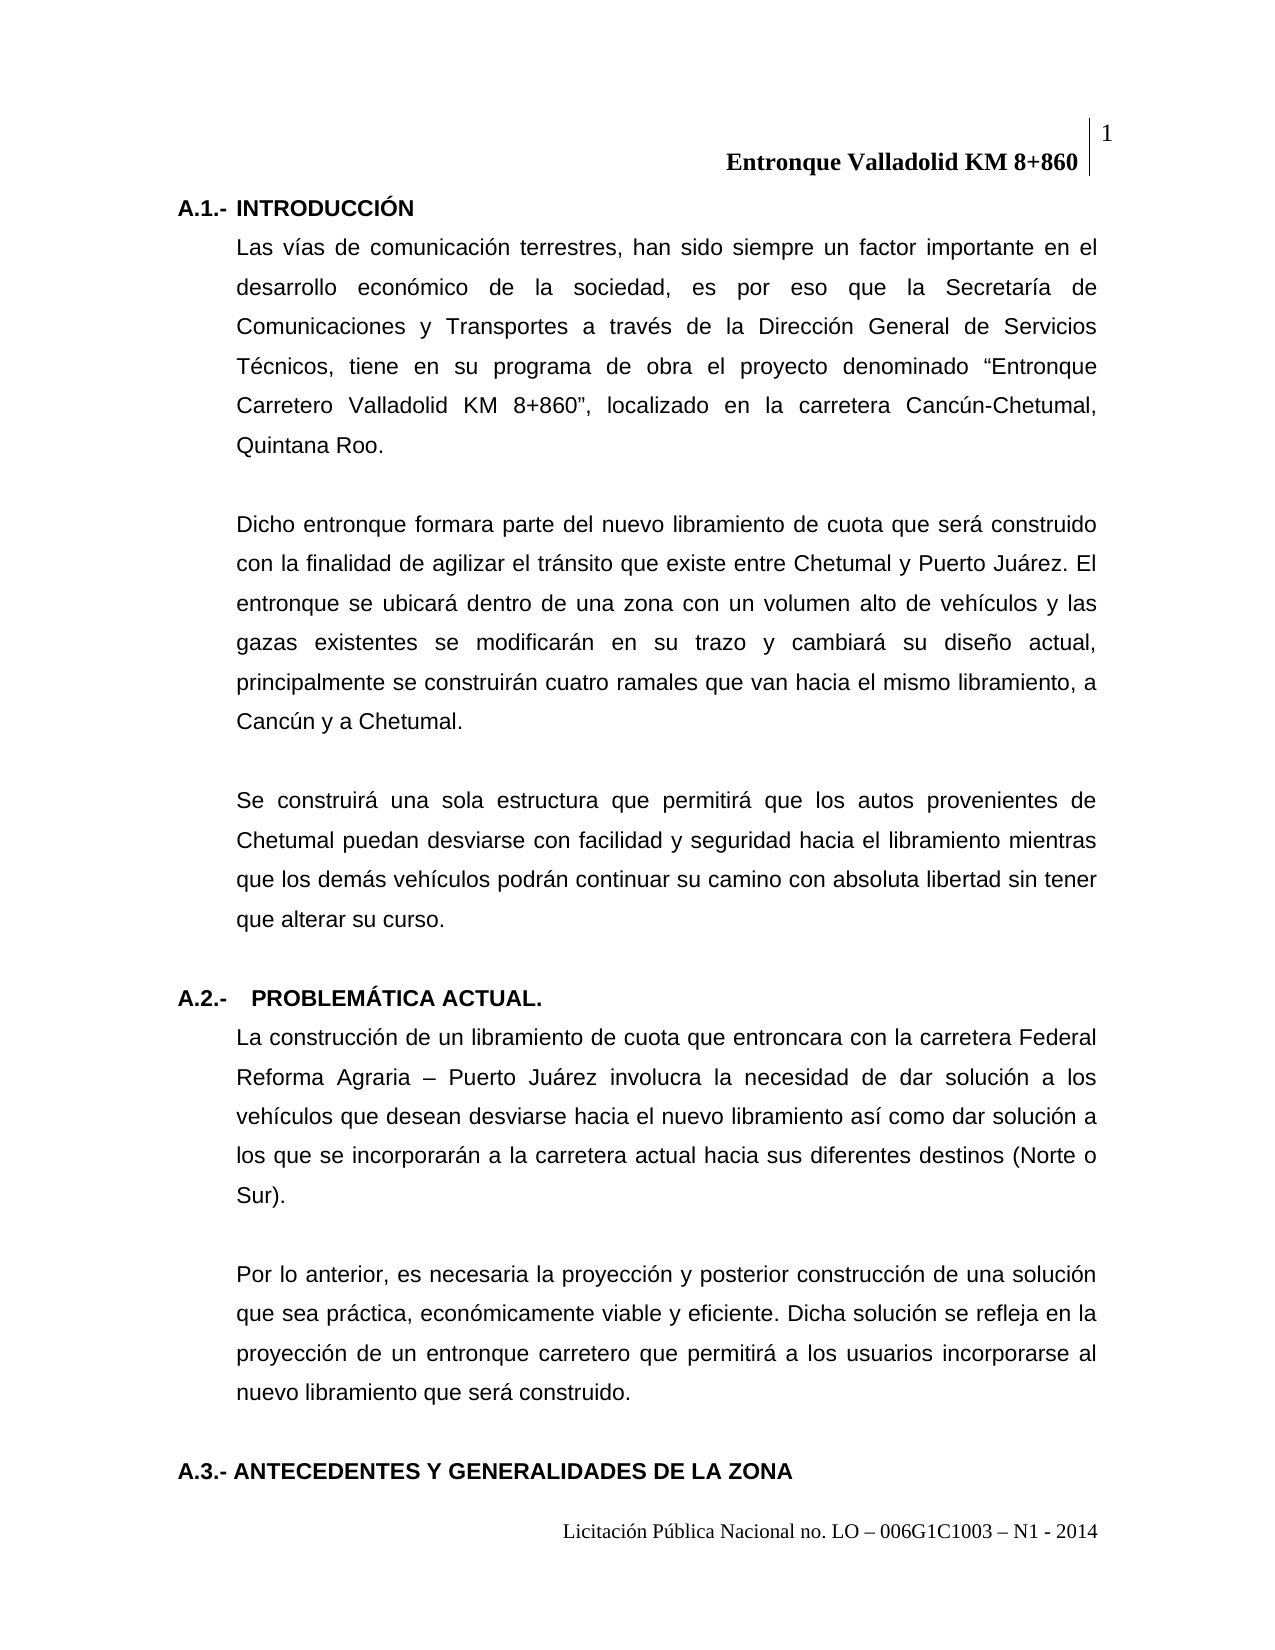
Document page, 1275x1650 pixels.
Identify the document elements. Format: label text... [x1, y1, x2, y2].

text A.2.- PROBLEMÁTICA ACTUAL. [177, 984, 1098, 1011]
text Se construirá una sola estructura que permitirá que los autos provenientes de Chetumal puedan desviarse con facilidad y seguridad hacia el libramiento mientras que los demás vehículos podrán continuar su camino con absoluta libertad sin tener que alterar su curso. [236, 787, 1098, 932]
text A.1.- INTRODUCCIÓN [177, 195, 1098, 221]
text A.3.- ANTECEDENTES Y GENERALIDADES DE LA ZONA [177, 1458, 1098, 1484]
text Las vías de comunicación terrestres, han sido siempre un factor importante en el desarrollo económico de la sociedad, es por eso que la Secretaría de Comunicaciones y Transportes a través de la Dirección General de Servicios Técnicos, tiene en su programa de obra el proyecto denominado “Entronque Carretero Valladolid KM 8+860”, localizado en la carretera Cancún-Chetumal, Quintana Roo. [236, 234, 1098, 458]
text Dicho entronque formara parte del nuevo libramiento de cuota que será construido con la finalidad de agilizar el tránsito que existe entre Chetumal y Puerto Juárez. El entronque se ubicará dentro de una zona con un volumen alto de vehículos y las gazas existentes se modificarán en su trazo y cambiará su diseño actual, principalmente se construirán cuatro ramales que van hacia el mismo libramiento, a Cancún y a Chetumal. [236, 511, 1098, 734]
text La construcción de un libramiento de cuota que entroncara con la carretera Federal Reforma Agraria – Puerto Juárez involucra la necesidad de dar solución a los vehículos que desean desviarse hacia el nuevo libramiento así como dar solución a los que se incorporarán a la carretera actual hacia sus diferentes destinos (Norte o Sur). [236, 1024, 1098, 1208]
text Por lo anterior, es necesaria la proyección y posterior construcción de una solución que sea práctica, económicamente viable y eficiente. Dicha solución se refleja en la proyección de un entronque carretero que permitirá a los usuarios incorporarse al nuevo libramiento que será construido. [236, 1261, 1098, 1406]
